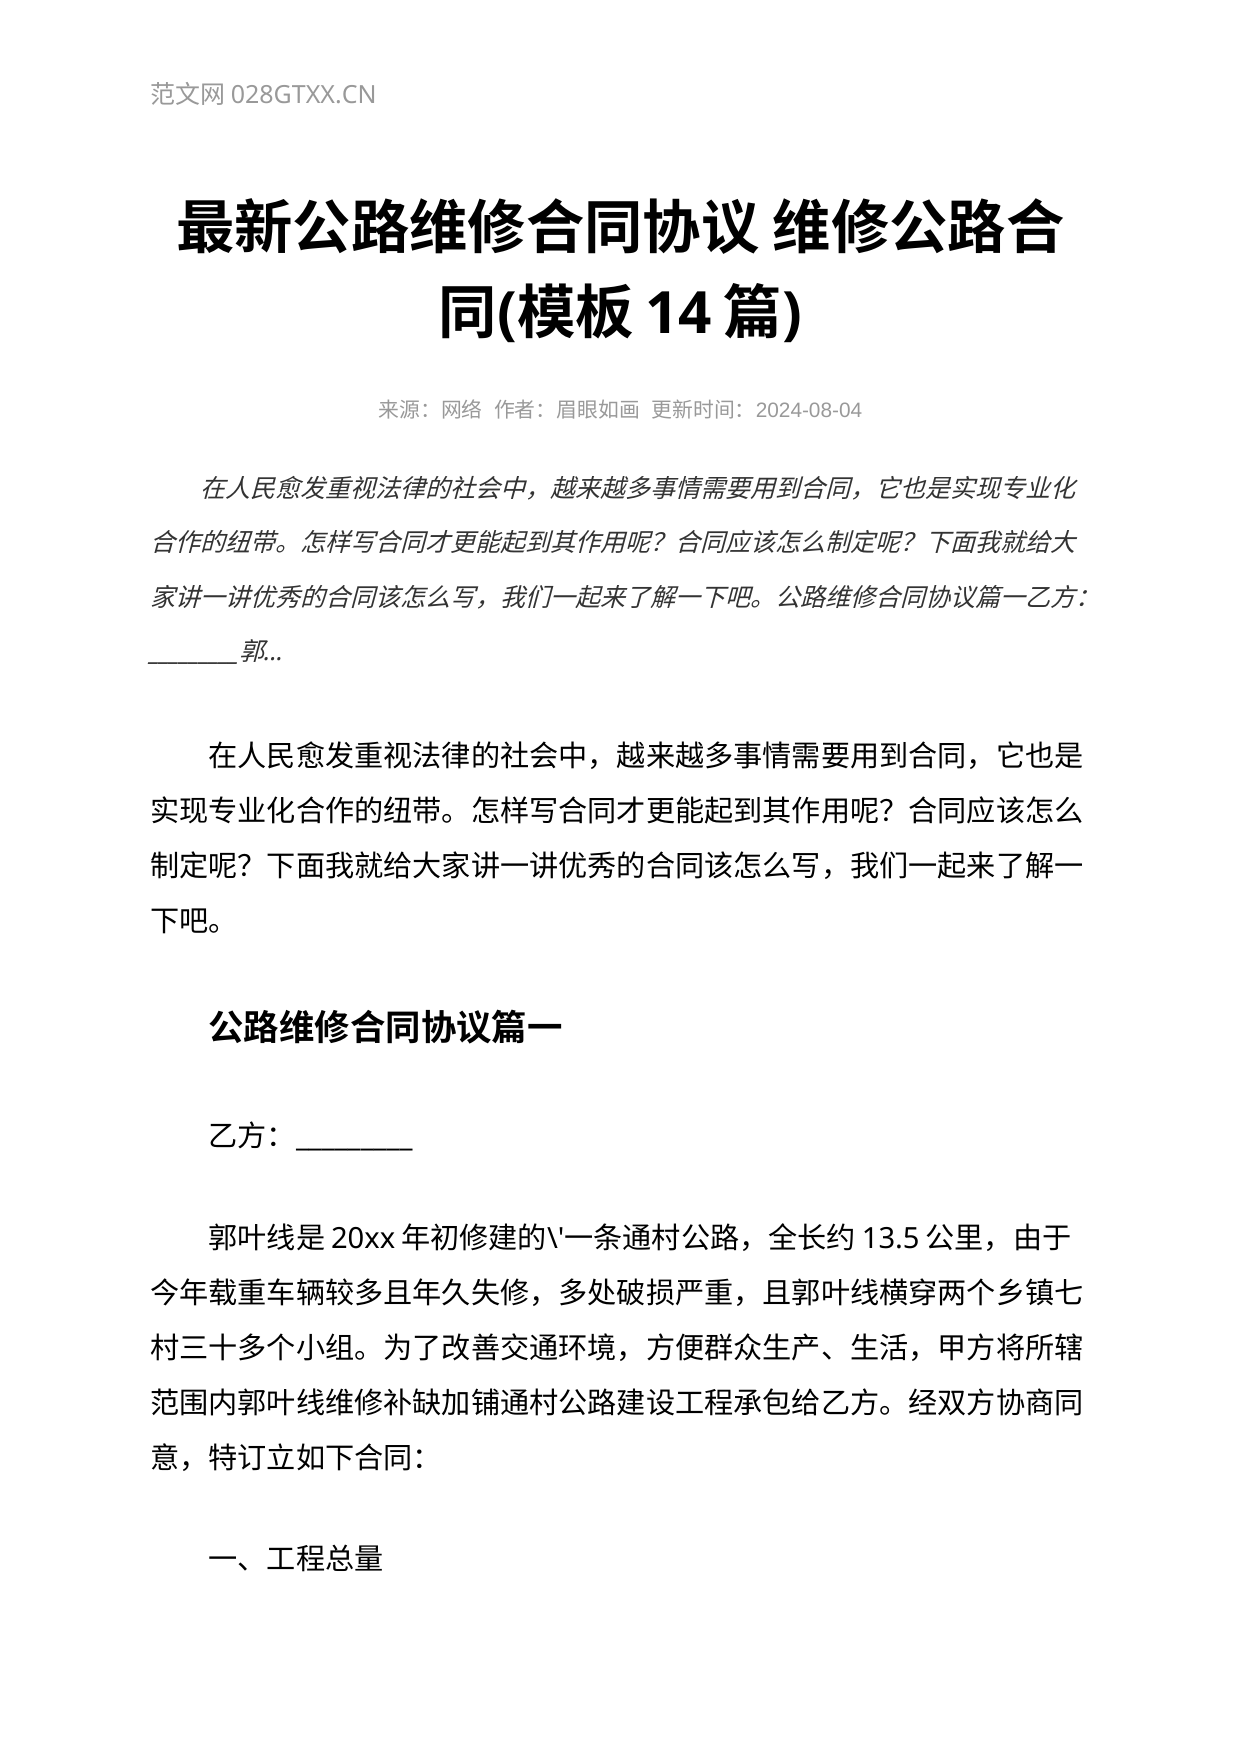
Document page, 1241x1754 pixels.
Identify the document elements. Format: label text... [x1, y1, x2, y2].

text 在人民愈发重视法律的社会中，越来越多事情需要用到合同，它也是实现专业化合作的纽带。怎样写合同才更能起到其作用呢？合同应该怎么制定呢？下面我就给大家讲一讲优秀的合同该怎么写，我们一起来了解一下吧。 [150, 733, 1090, 939]
text 来源：网络 作者：眉眼如画 更新时间：2024-08-04 [150, 397, 1090, 421]
text 郭叶线是20xx年初修建的\'一条通村公路，全长约13.5公里，由于今年载重车辆较多且年久失修，多处破损严重，且郭叶线横穿两个乡镇七村三十多个小组。为了改善交通环境，方便群众生产、生活，甲方将所辖范围内郭叶线维修补缺加铺通村公路建设工程承包给乙方。经双方协商同意，特订立如下合同： [150, 1214, 1090, 1476]
subtitle 最新公路维修合同协议 维修公路合同(模板14篇) [150, 181, 1090, 351]
text 一、工程总量 [150, 1536, 1090, 1578]
text 乙方：_________ [150, 1112, 1090, 1155]
text 公路维修合同协议篇一 [150, 999, 1090, 1050]
text 在人民愈发重视法律的社会中，越来越多事情需要用到合同，它也是实现专业化合作的纽带。怎样写合同才更能起到其作用呢？合同应该怎么制定呢？下面我就给大家讲一讲优秀的合同该怎么写，我们一起来了解一下吧。公路维修合同协议篇一乙方：_________郭... [150, 468, 1090, 668]
